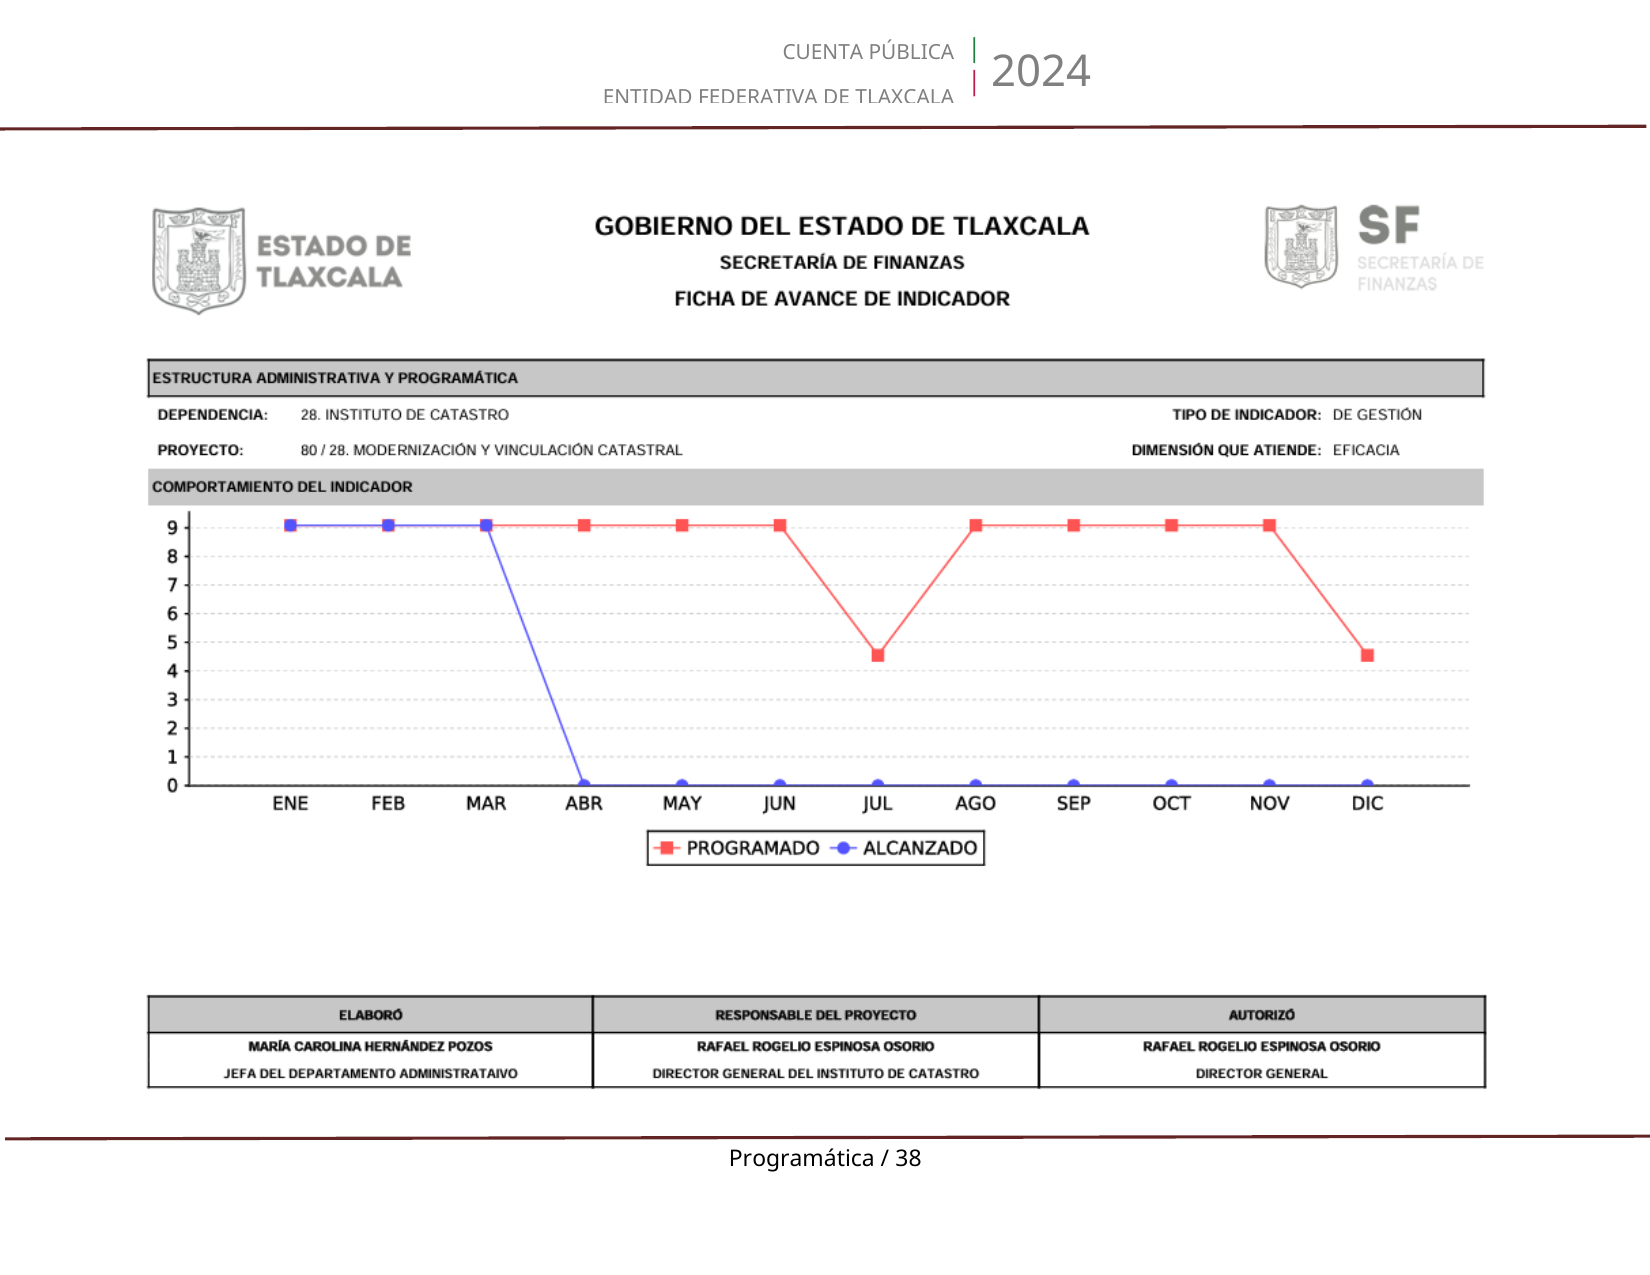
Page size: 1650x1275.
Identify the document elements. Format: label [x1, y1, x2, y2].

picture [969, 28, 985, 99]
picture [133, 195, 1517, 1108]
